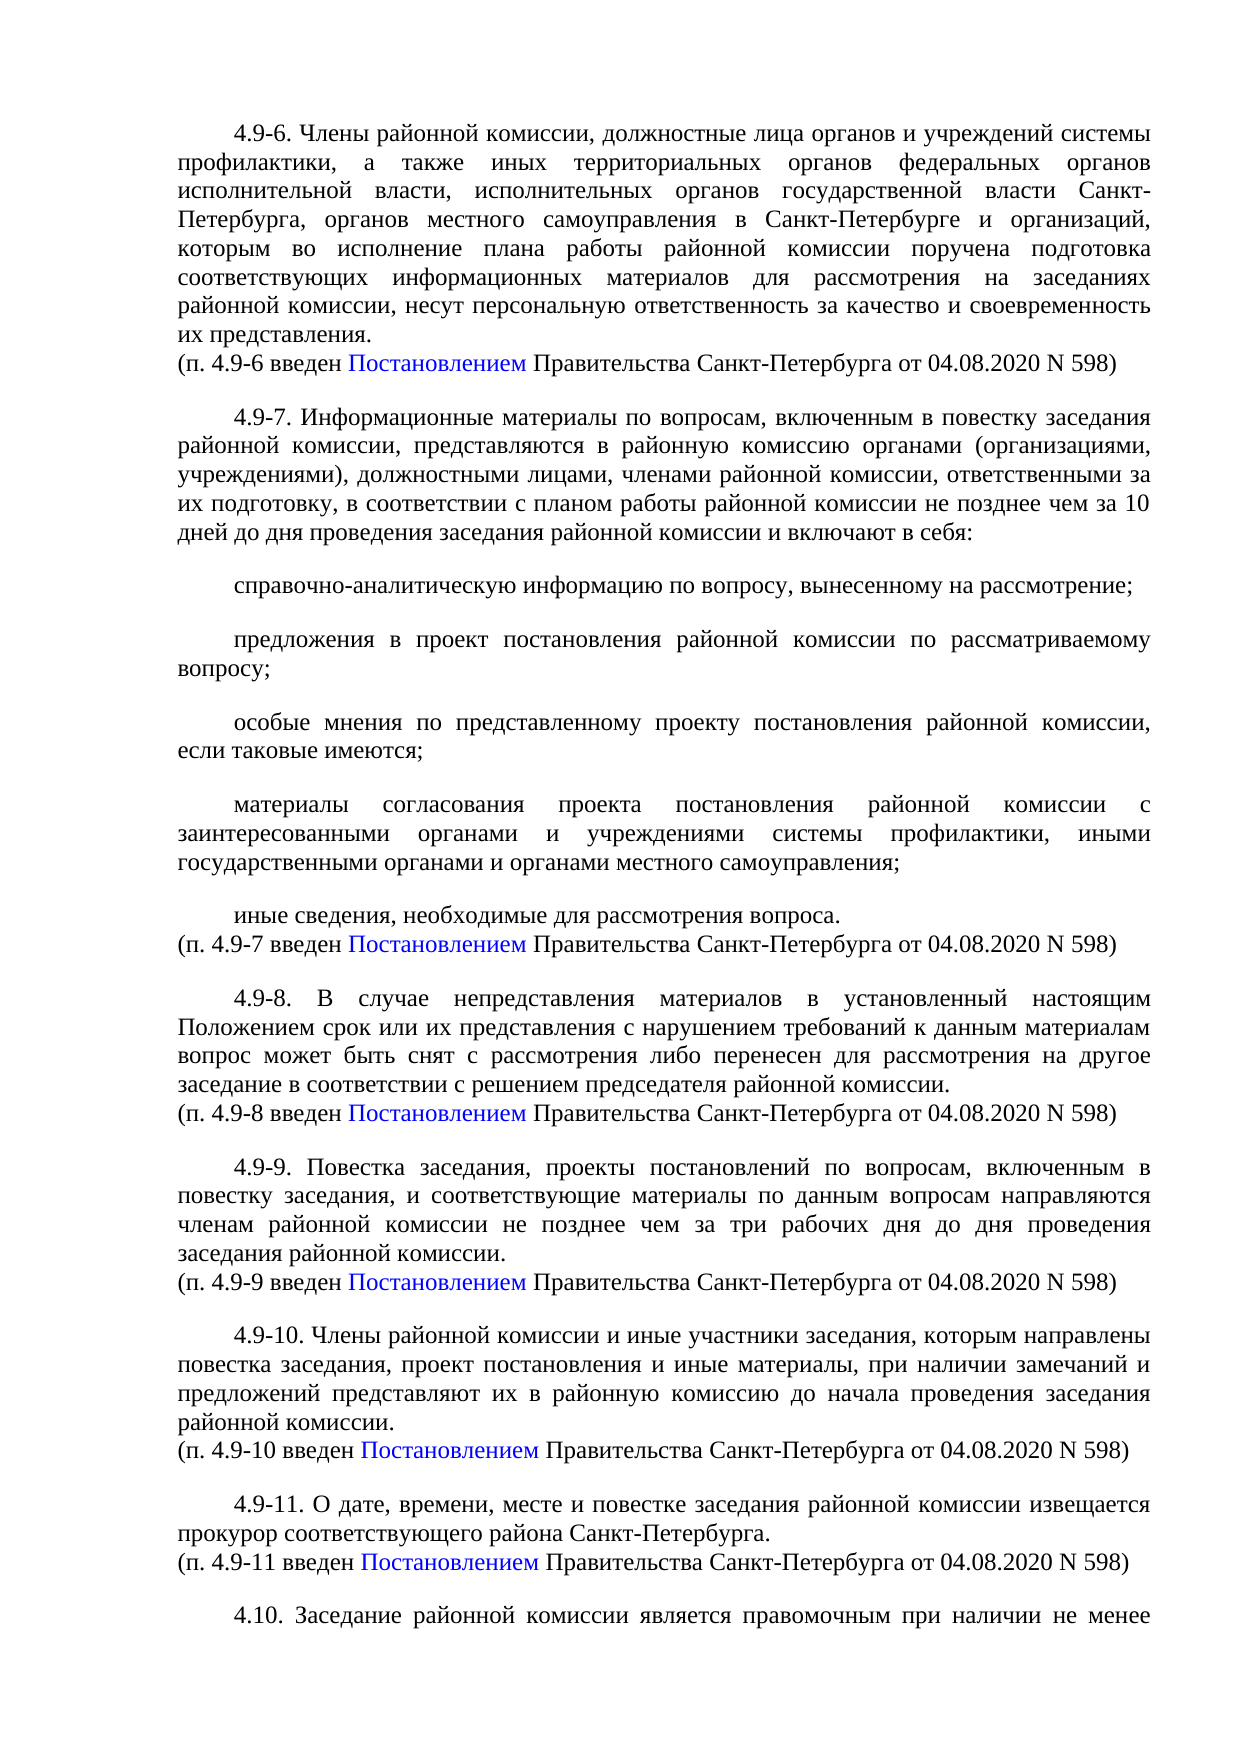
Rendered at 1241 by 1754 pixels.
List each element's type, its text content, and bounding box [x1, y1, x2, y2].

text особые мнения по представленному проекту постановления районной комиссии, если таковые имеются; [177, 707, 1152, 764]
text (п. 4.9-7 введен Постановлением Правительства Санкт-Петербурга от 04.08.2020 N 598) [177, 929, 1152, 958]
text 4.9-7. Информационные материалы по вопросам, включенным в повестку заседания районной комиссии, представляются в районную комиссию органами (организациями, учреждениями), должностными лицами, членами районной комиссии, ответственными за их подготовку, в соответствии с планом работы районной комиссии не позднее чем за 10 дней до дня проведения заседания районной комиссии и включают в себя: [177, 402, 1152, 546]
text (п. 4.9-8 введен Постановлением Правительства Санкт-Петербурга от 04.08.2020 N 598) [177, 1098, 1152, 1127]
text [177, 1601, 1152, 1629]
text 4.9-6. Члены районной комиссии, должностные лица органов и учреждений системы профилактики, а также иных территориальных органов федеральных органов исполнительной власти, исполнительных органов государственной власти Санкт-Петербурга, органов местного самоуправления в Санкт-Петербурге и организаций, которым во исполнение плана работы районной комиссии поручена подготовка соответствующих информационных материалов для рассмотрения на заседаниях районной комиссии, несут персональную ответственность за качество и своевременность их представления. [177, 118, 1152, 348]
text иные сведения, необходимые для рассмотрения вопроса. [177, 901, 1152, 929]
text предложения в проект постановления районной комиссии по рассматриваемому вопросу; [177, 624, 1152, 682]
text материалы согласования проекта постановления районной комиссии с заинтересованными органами и учреждениями системы профилактики, иными государственными органами и органами местного самоуправления; [177, 789, 1152, 876]
text 4.9-8. В случае непредставления материалов в установленный настоящим Положением срок или их представления с нарушением требований к данным материалам вопрос может быть снят с рассмотрения либо перенесен для рассмотрения на другое заседание в соответствии с решением председателя районной комиссии. [177, 983, 1152, 1098]
text (п. 4.9-11 введен Постановлением Правительства Санкт-Петербурга от 04.08.2020 N 598) [177, 1547, 1152, 1576]
text 4.9-9. Повестка заседания, проекты постановлений по вопросам, включенным в повестку заседания, и соответствующие материалы по данным вопросам направляются членам районной комиссии не позднее чем за три рабочих дня до дня проведения заседания районной комиссии. [177, 1152, 1152, 1267]
text 4.9-10. Члены районной комиссии и иные участники заседания, которым направлены повестка заседания, проект постановления и иные материалы, при наличии замечаний и предложений представляют их в районную комиссию до начала проведения заседания районной комиссии. [177, 1321, 1152, 1436]
text справочно-аналитическую информацию по вопросу, вынесенному на рассмотрение; [177, 571, 1152, 599]
text (п. 4.9-6 введен Постановлением Правительства Санкт-Петербурга от 04.08.2020 N 598) [177, 348, 1152, 377]
text (п. 4.9-9 введен Постановлением Правительства Санкт-Петербурга от 04.08.2020 N 598) [177, 1267, 1152, 1296]
text 4.9-11. О дате, времени, месте и повестке заседания районной комиссии извещается прокурор соответствующего района Санкт-Петербурга. [177, 1489, 1152, 1547]
text (п. 4.9-10 введен Постановлением Правительства Санкт-Петербурга от 04.08.2020 N 598) [177, 1436, 1152, 1464]
